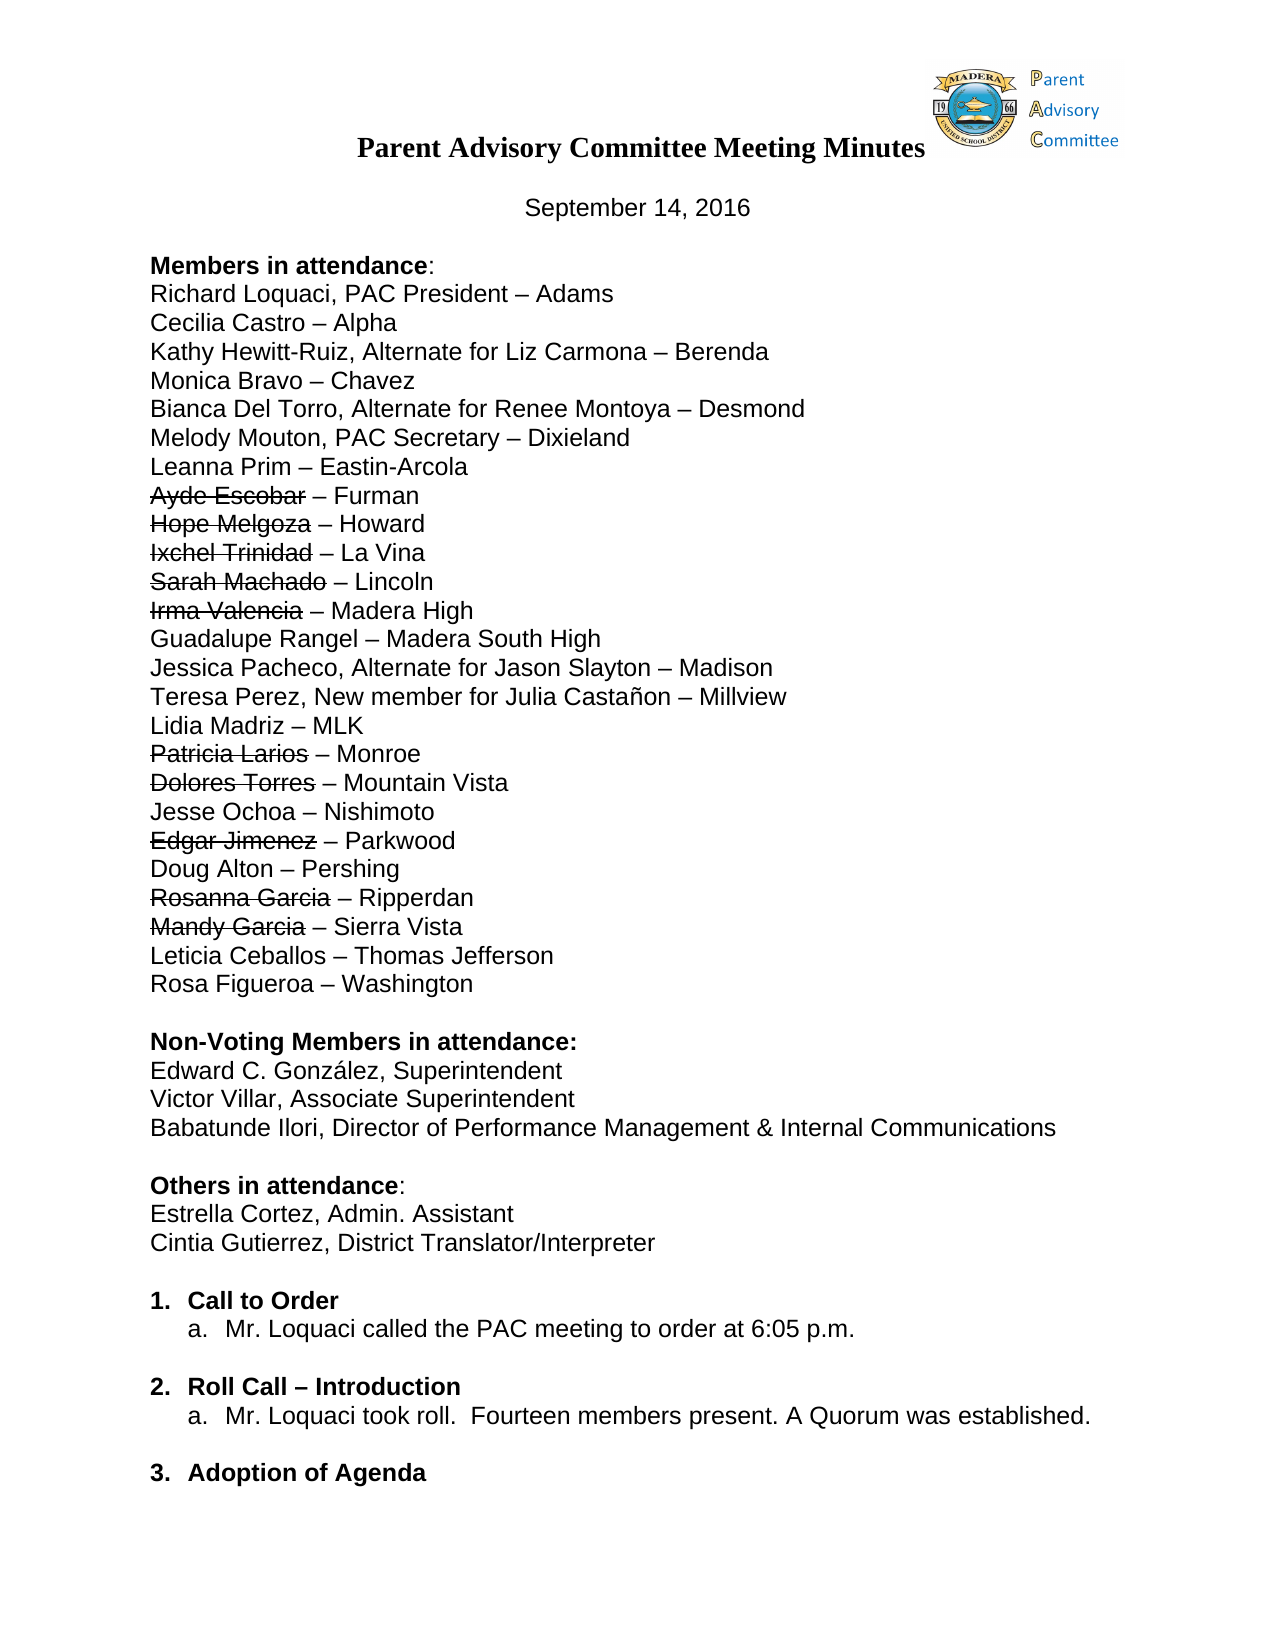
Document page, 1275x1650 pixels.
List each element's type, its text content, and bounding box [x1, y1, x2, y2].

text Cintia Gutierrez, District Translator/Interpreter [150, 1228, 1125, 1257]
text Lidia Madriz – MLK [150, 711, 1125, 739]
text Mandy Garcia – Sierra Vista [150, 912, 1125, 941]
text Victor Villar, Associate Superintendent Babatunde Ilori, Director of Performance Management & Internal Communications [150, 1084, 1125, 1142]
text Sarah Machado – Lincoln Irma Valencia – Madera High Guadalupe Rangel – Madera South High [150, 567, 1125, 653]
text Jessica Pacheco, Alternate for Jason Slayton – Madison [150, 653, 1125, 682]
text Bianca Del Torro, Alternate for Renee Montoya – Desmond Melody Mouton, PAC Secretary – Dixieland [150, 394, 1125, 452]
text Richard Loquaci, PAC President – Adams [150, 279, 1125, 308]
text Rosa Figueroa – Washington [150, 969, 1125, 1027]
text Hope Melgoza – Howard Ixchel Trinidad – La Vina [150, 509, 1125, 567]
text Ayde Escobar – Furman [150, 481, 1125, 509]
text Leticia Ceballos – Thomas Jefferson [150, 941, 1125, 969]
text Cecilia Castro – Alpha [150, 308, 1125, 337]
text Patricia Larios – Monroe [150, 739, 1125, 768]
text Kathy Hewitt-Ruiz, Alternate for Liz Carmona – Berenda Monica Bravo – Chavez [150, 337, 1125, 394]
text Estrella Cortez, Admin. Assistant [150, 1199, 1125, 1228]
text Leanna Prim – Eastin-Arcola [150, 452, 1125, 481]
text Members in attendance: [150, 251, 1125, 279]
list Call to Order [150, 1286, 1125, 1314]
text Others in attendance: [150, 1171, 1125, 1199]
text Teresa Perez, New member for Julia Castañon – Millview [150, 682, 1125, 711]
text Rosanna Garcia – Ripperdan [150, 883, 1125, 912]
text September 14, 2016 [150, 193, 1125, 222]
list Mr. Loquaci took roll. Fourteen members present. A Quorum was established. [187, 1401, 1125, 1429]
list Adoption of Agenda [150, 1458, 1125, 1487]
picture [925, 59, 1125, 158]
list Mr. Loquaci called the PAC meeting to order at 6:05 p.m. [187, 1314, 1125, 1343]
list Roll Call – Introduction [150, 1372, 1125, 1401]
text Dolores Torres – Mountain Vista [150, 768, 1125, 797]
text Non-Voting Members in attendance: Edward C. González, Superintendent [150, 1027, 1125, 1084]
text Jesse Ochoa – Nishimoto Edgar Jimenez – Parkwood Doug Alton – Pershing [150, 797, 1125, 883]
